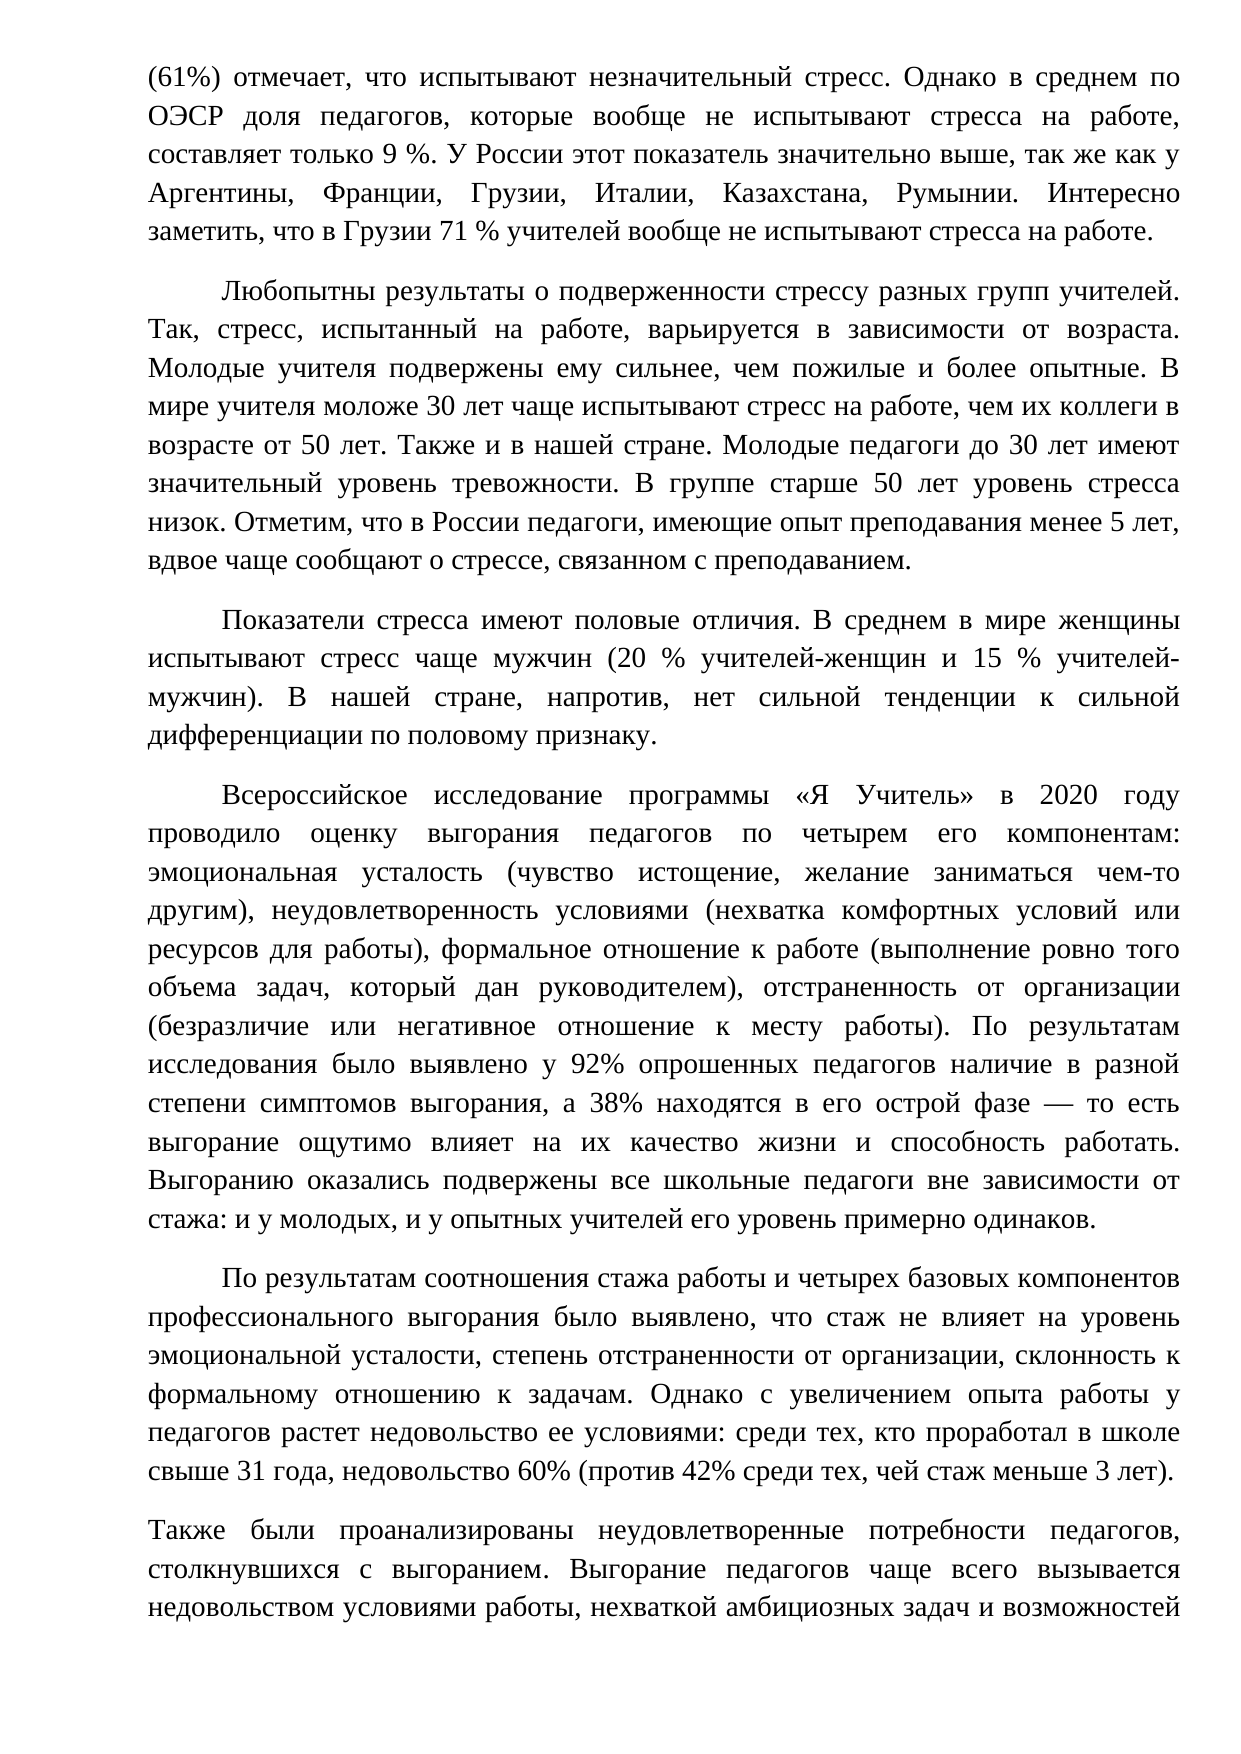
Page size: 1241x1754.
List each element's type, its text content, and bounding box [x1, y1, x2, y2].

text Любопытны результаты о подверженности стрессу разных групп учителей. Так, стресс, испытанный на работе, варьируется в зависимости от возраста. Молодые учителя подвержены ему сильнее, чем пожилые и более опытные. В мире учителя моложе 30 лет чаще испытывают стресс на работе, чем их коллеги в возрасте от 50 лет. Также и в нашей стране. Молодые педагоги до 30 лет имеют значительный уровень тревожности. В группе старше 50 лет уровень стресса низок. Отметим, что в России педагоги, имеющие опыт преподавания менее 5 лет, вдвое чаще сообщают о стрессе, связанном с преподаванием. [148, 273, 1181, 576]
text По результатам соотношения стажа работы и четырех базовых компонентов профессионального выгорания было выявлено, что стаж не влияет на уровень эмоциональной усталости, степень отстраненности от организации, склонность к формальному отношению к задачам. Однако с увеличением опыта работы у педагогов растет недовольство ее условиями: среди тех, кто проработал в школе свыше 31 года, недовольство 60% (против 42% среди тех, чей стаж меньше 3 лет). [148, 1260, 1181, 1486]
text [148, 59, 1181, 247]
text Всероссийское исследование программы «Я Учитель» в 2020 году проводило оценку выгорания педагогов по четырем его компонентам: эмоциональная усталость (чувство истощение, желание заниматься чем-то другим), неудовлетворенность условиями (нехватка комфортных условий или ресурсов для работы), формальное отношение к работе (выполнение ровно того объема задач, который дан руководителем), отстраненность от организации (безразличие или негативное отношение к месту работы). По результатам исследования было выявлено у 92% опрошенных педагогов наличие в разной степени симптомов выгорания, а 38% находятся в его острой фазе — то есть выгорание ощутимо влияет на их качество жизни и способность работать. Выгоранию оказались подвержены все школьные педагоги вне зависимости от стажа: и у молодых, и у опытных учителей его уровень примерно одинаков. [148, 777, 1181, 1234]
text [148, 1512, 1181, 1623]
text Показатели стресса имеют половые отличия. В среднем в мире женщины испытывают стресс чаще мужчин (20 % учителей-женщин и 15 % учителей-мужчин). В нашей стране, напротив, нет сильной тенденции к сильной дифференциации по половому признаку. [148, 602, 1181, 751]
